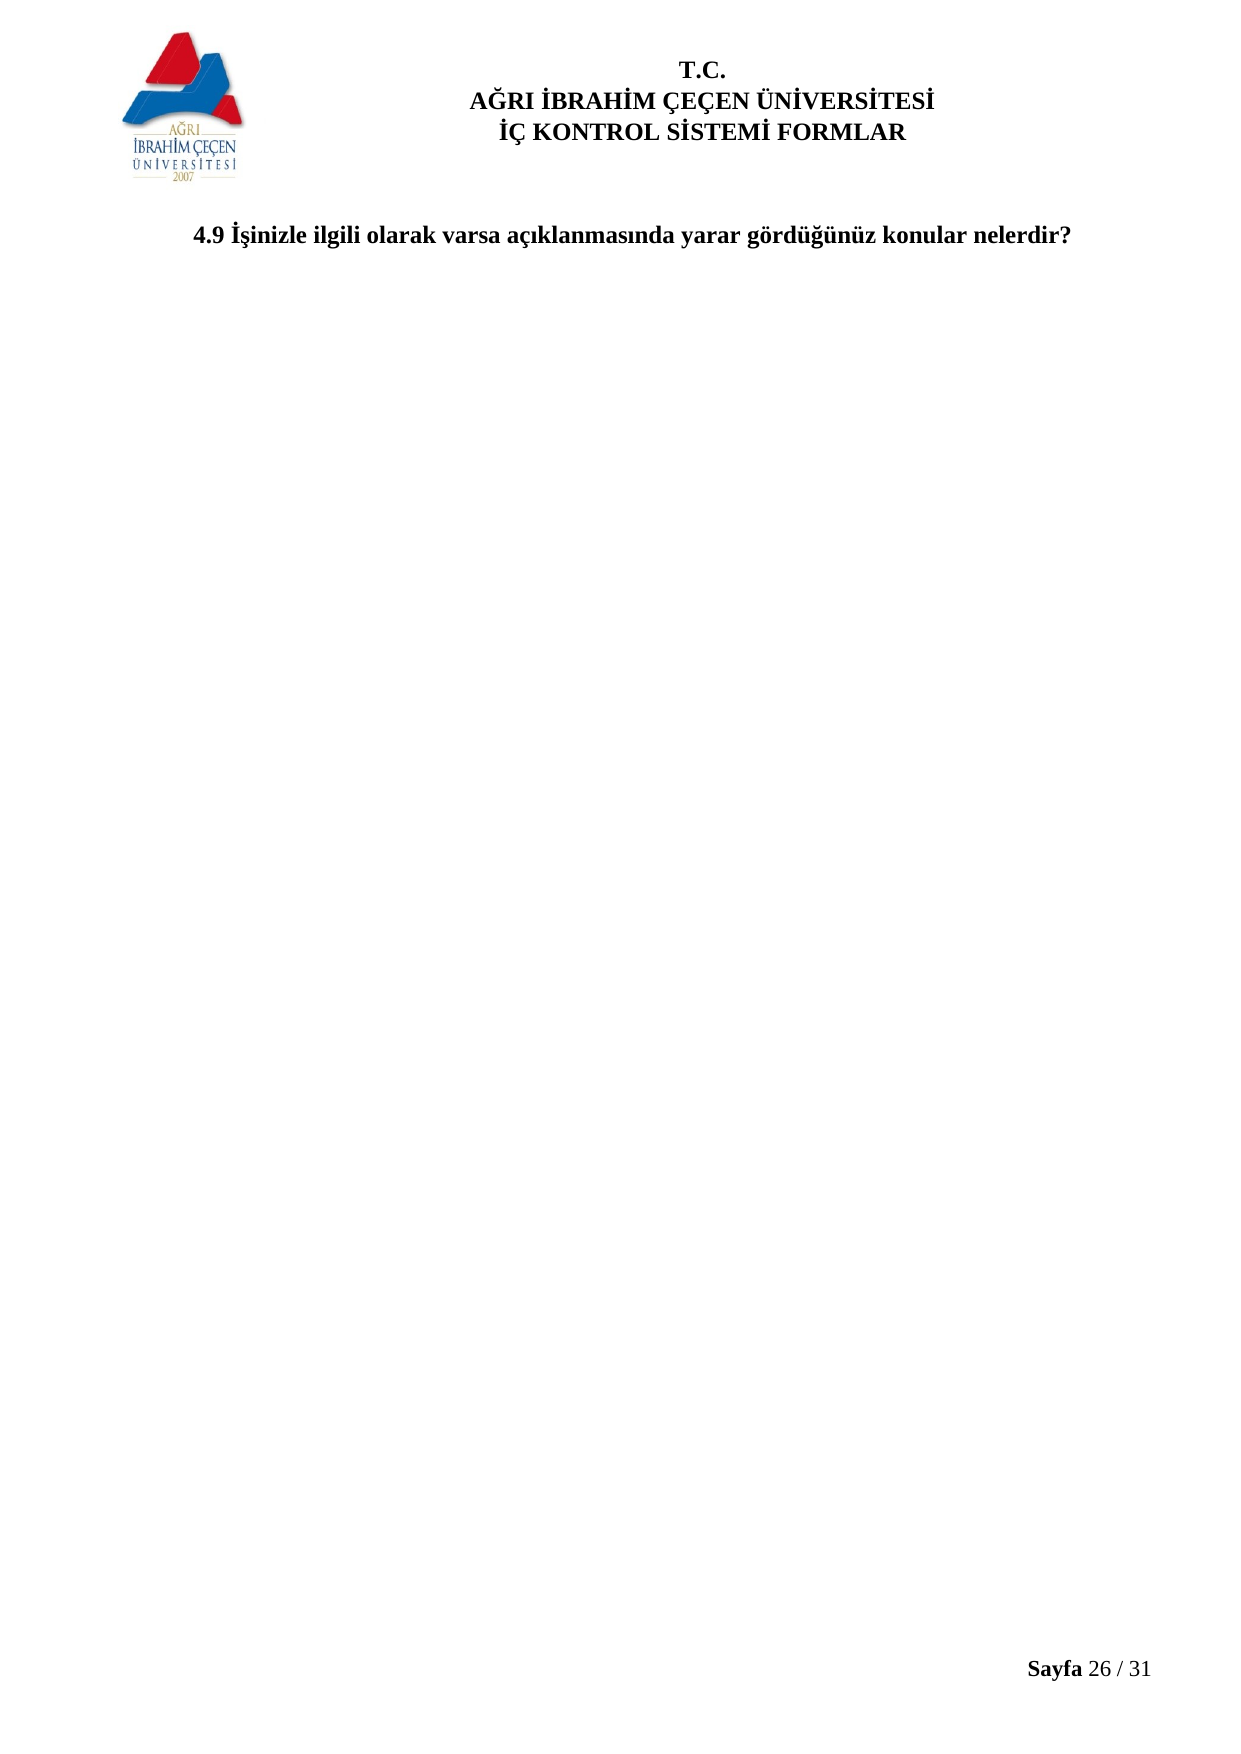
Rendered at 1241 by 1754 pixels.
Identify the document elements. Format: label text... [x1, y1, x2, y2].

list İşinizle ilgili olarak varsa açıklanmasında yarar gördüğünüz konular nelerdir? [193, 220, 1152, 249]
picture [118, 25, 273, 193]
